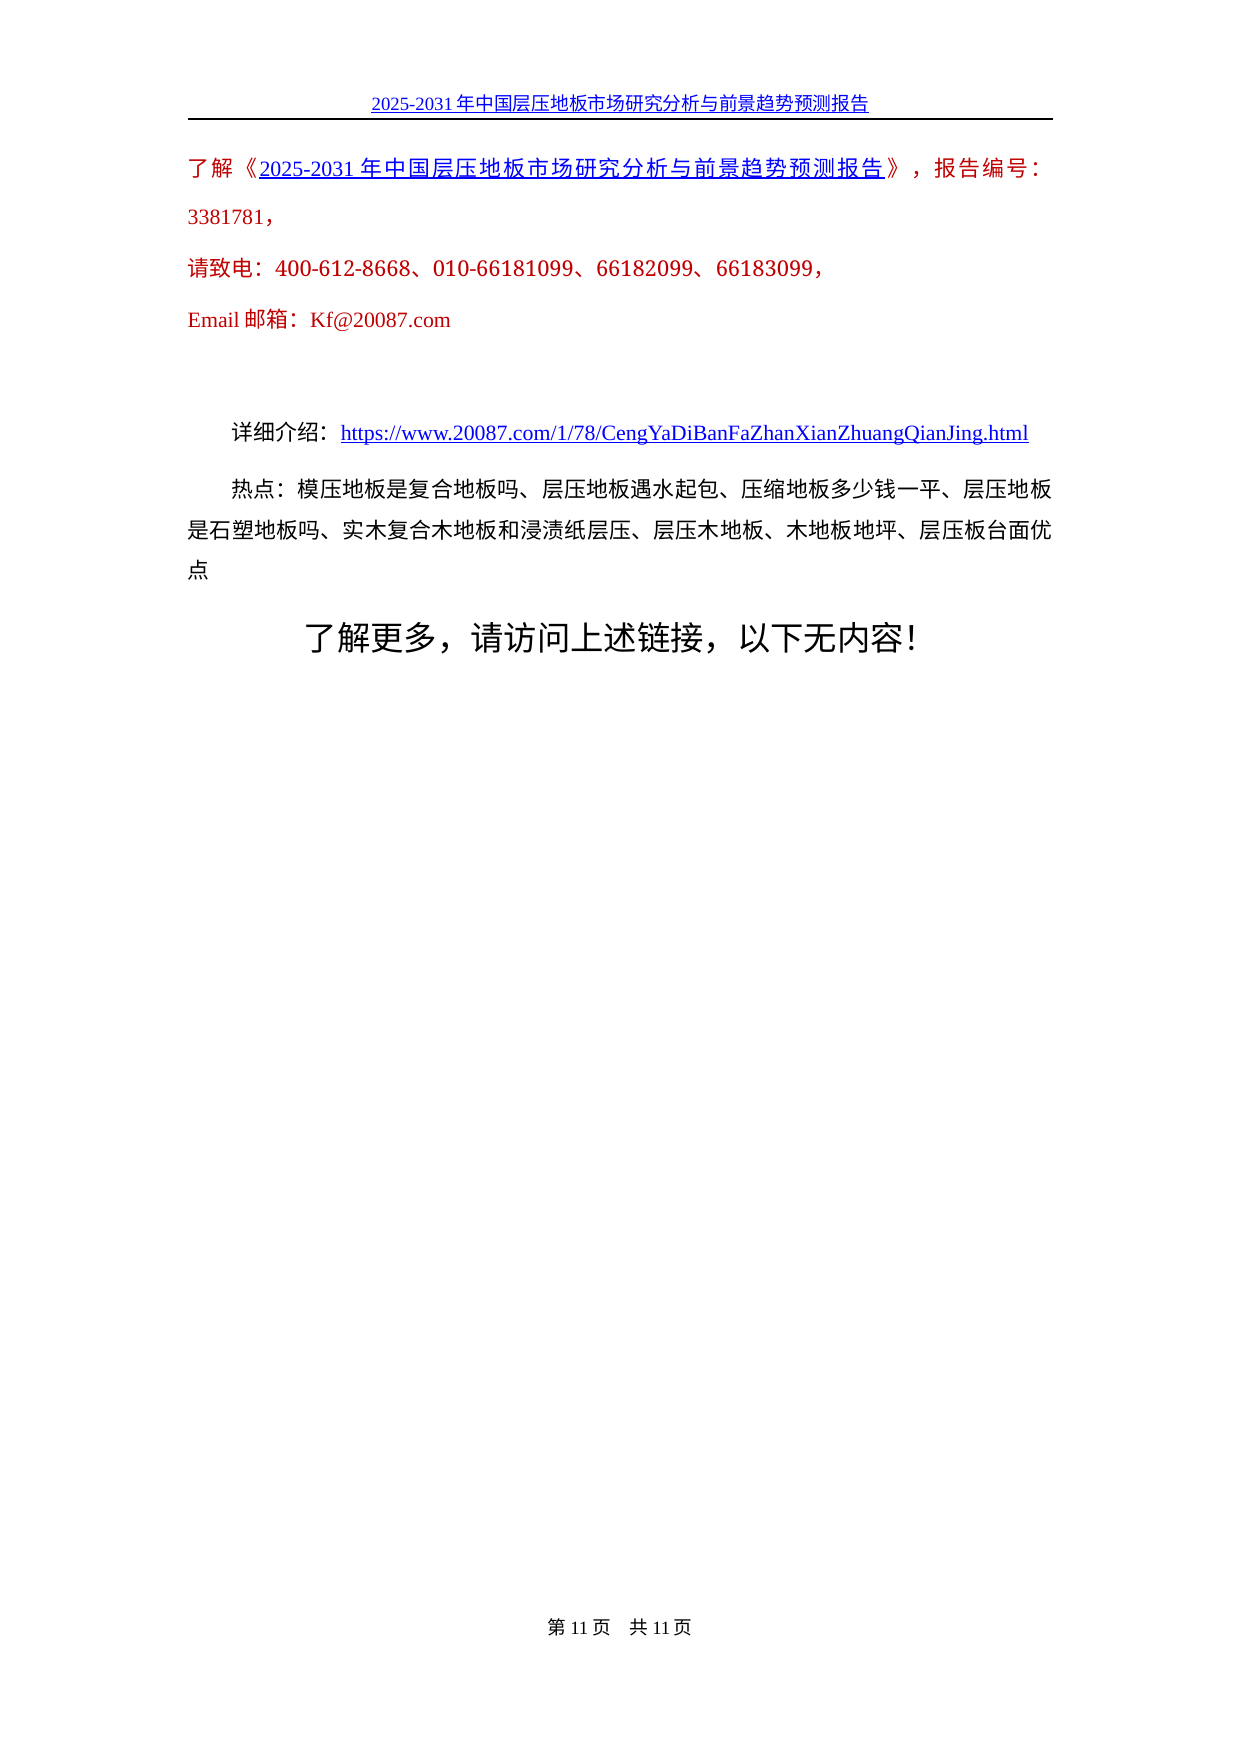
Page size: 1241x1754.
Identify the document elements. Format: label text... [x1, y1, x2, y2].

text 详细介绍：https://www.20087.com/1/78/CengYaDiBanFaZhanXianZhuangQianJing.html [187, 415, 1053, 447]
text Email邮箱：Kf@20087.com [187, 302, 1053, 334]
text 了解《2025-2031年中国层压地板市场研究分析与前景趋势预测报告》，报告编号：3381781， [187, 150, 1053, 231]
text 请致电：400-612-8668、010-66181099、66182099、66183099， [187, 251, 1053, 283]
title 了解更多，请访问上述链接，以下无内容！ [187, 603, 1053, 668]
text 热点：模压地板是复合地板吗、层压地板遇水起包、压缩地板多少钱一平、层压地板是石塑地板吗、实木复合木地板和浸渍纸层压、层压木地板、木地板地坪、层压板台面优点 [187, 472, 1053, 585]
